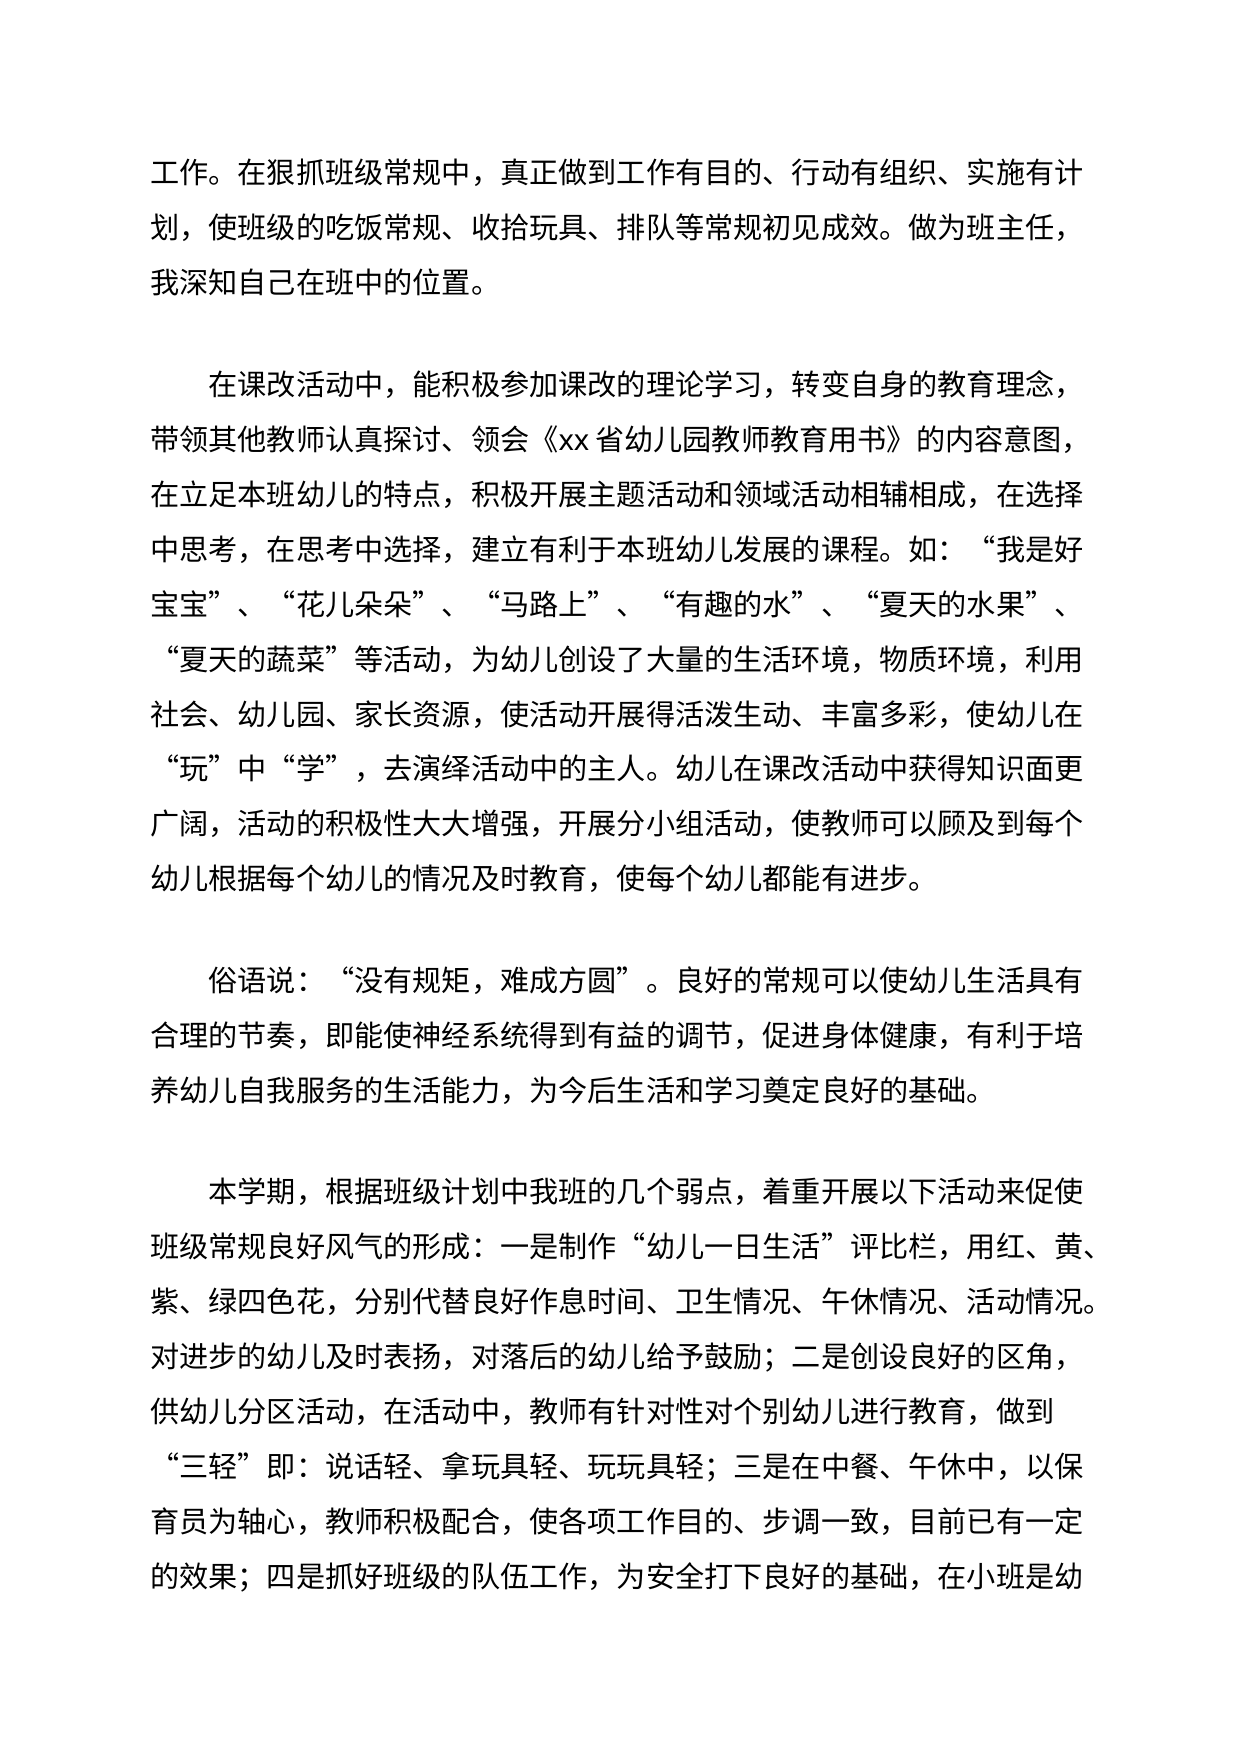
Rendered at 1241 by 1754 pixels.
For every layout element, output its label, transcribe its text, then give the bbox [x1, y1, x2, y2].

text 在课改活动中，能积极参加课改的理论学习，转变自身的教育理念，带领其他教师认真探讨、领会《xx省幼儿园教师教育用书》的内容意图，在立足本班幼儿的特点，积极开展主题活动和领域活动相辅相成，在选择中思考，在思考中选择，建立有利于本班幼儿发展的课程。如：“我是好宝宝”、“花儿朵朵”、“马路上”、“有趣的水”、“夏天的水果”、“夏天的蔬菜”等活动，为幼儿创设了大量的生活环境，物质环境，利用社会、幼儿园、家长资源，使活动开展得活泼生动、丰富多彩，使幼儿在“玩”中“学”，去演绎活动中的主人。幼儿在课改活动中获得知识面更广阔，活动的积极性大大增强，开展分小组活动，使教师可以顾及到每个幼儿根据每个幼儿的情况及时教育，使每个幼儿都能有进步。 [150, 362, 1090, 898]
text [150, 150, 1090, 302]
text 俗语说：“没有规矩，难成方圆”。良好的常规可以使幼儿生活具有合理的节奏，即能使神经系统得到有益的调节，促进身体健康，有利于培养幼儿自我服务的生活能力，为今后生活和学习奠定良好的基础。 [150, 957, 1090, 1109]
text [150, 1169, 1090, 1596]
